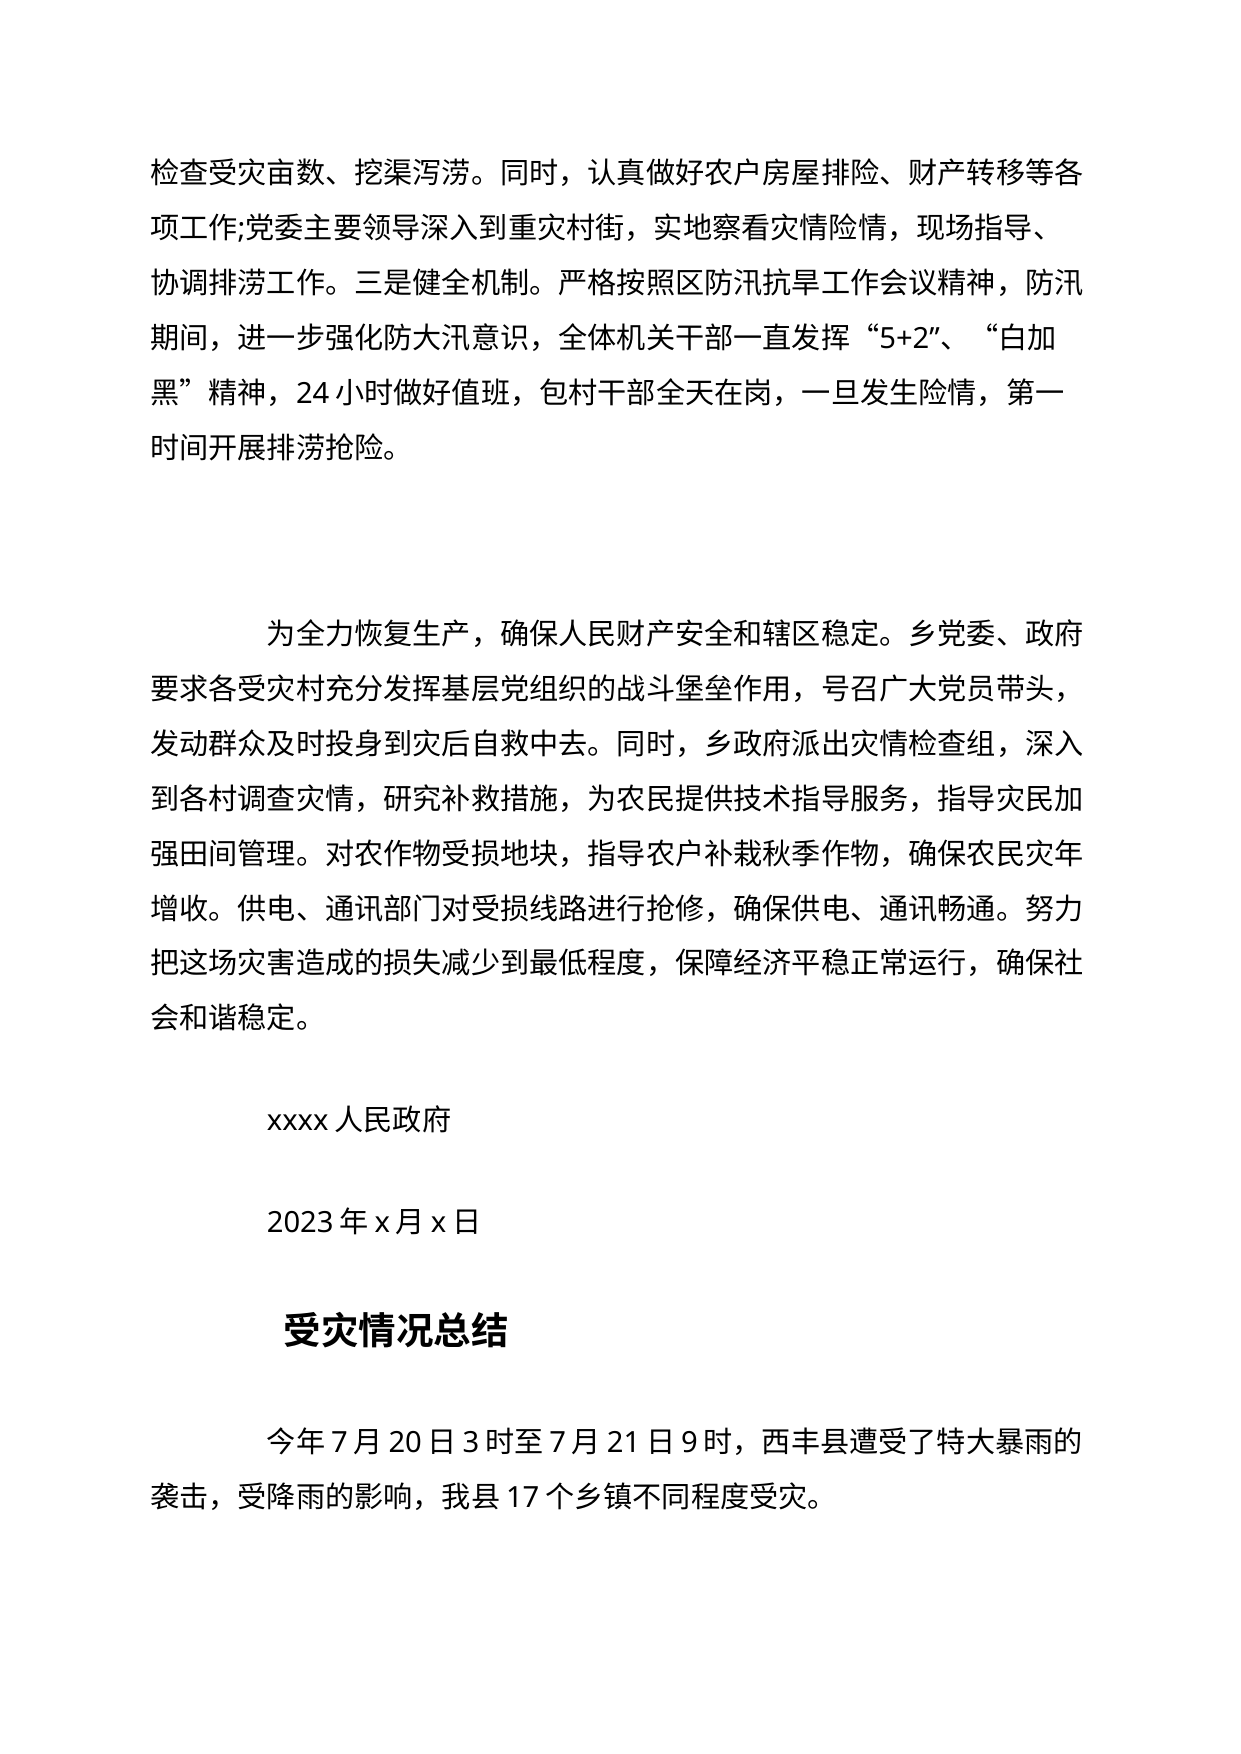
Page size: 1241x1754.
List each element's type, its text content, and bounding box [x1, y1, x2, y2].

text 今年7月20日3时至7月21日9时，西丰县遭受了特大暴雨的袭击，受降雨的影响，我县17个乡镇不同程度受灾。 [150, 1418, 1090, 1516]
text 受灾情况总结 [150, 1301, 1090, 1355]
text 2023年x月x日 [150, 1199, 1090, 1241]
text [150, 150, 1090, 467]
text xxxx人民政府 [150, 1097, 1090, 1139]
text 为全力恢复生产，确保人民财产安全和辖区稳定。乡党委、政府要求各受灾村充分发挥基层党组织的战斗堡垒作用，号召广大党员带头，发动群众及时投身到灾后自救中去。同时，乡政府派出灾情检查组，深入到各村调查灾情，研究补救措施，为农民提供技术指导服务，指导灾民加强田间管理。对农作物受损地块，指导农户补栽秋季作物，确保农民灾年增收。供电、通讯部门对受损线路进行抢修，确保供电、通讯畅通。努力把这场灾害造成的损失减少到最低程度，保障经济平稳正常运行，确保社会和谐稳定。 [150, 611, 1090, 1037]
